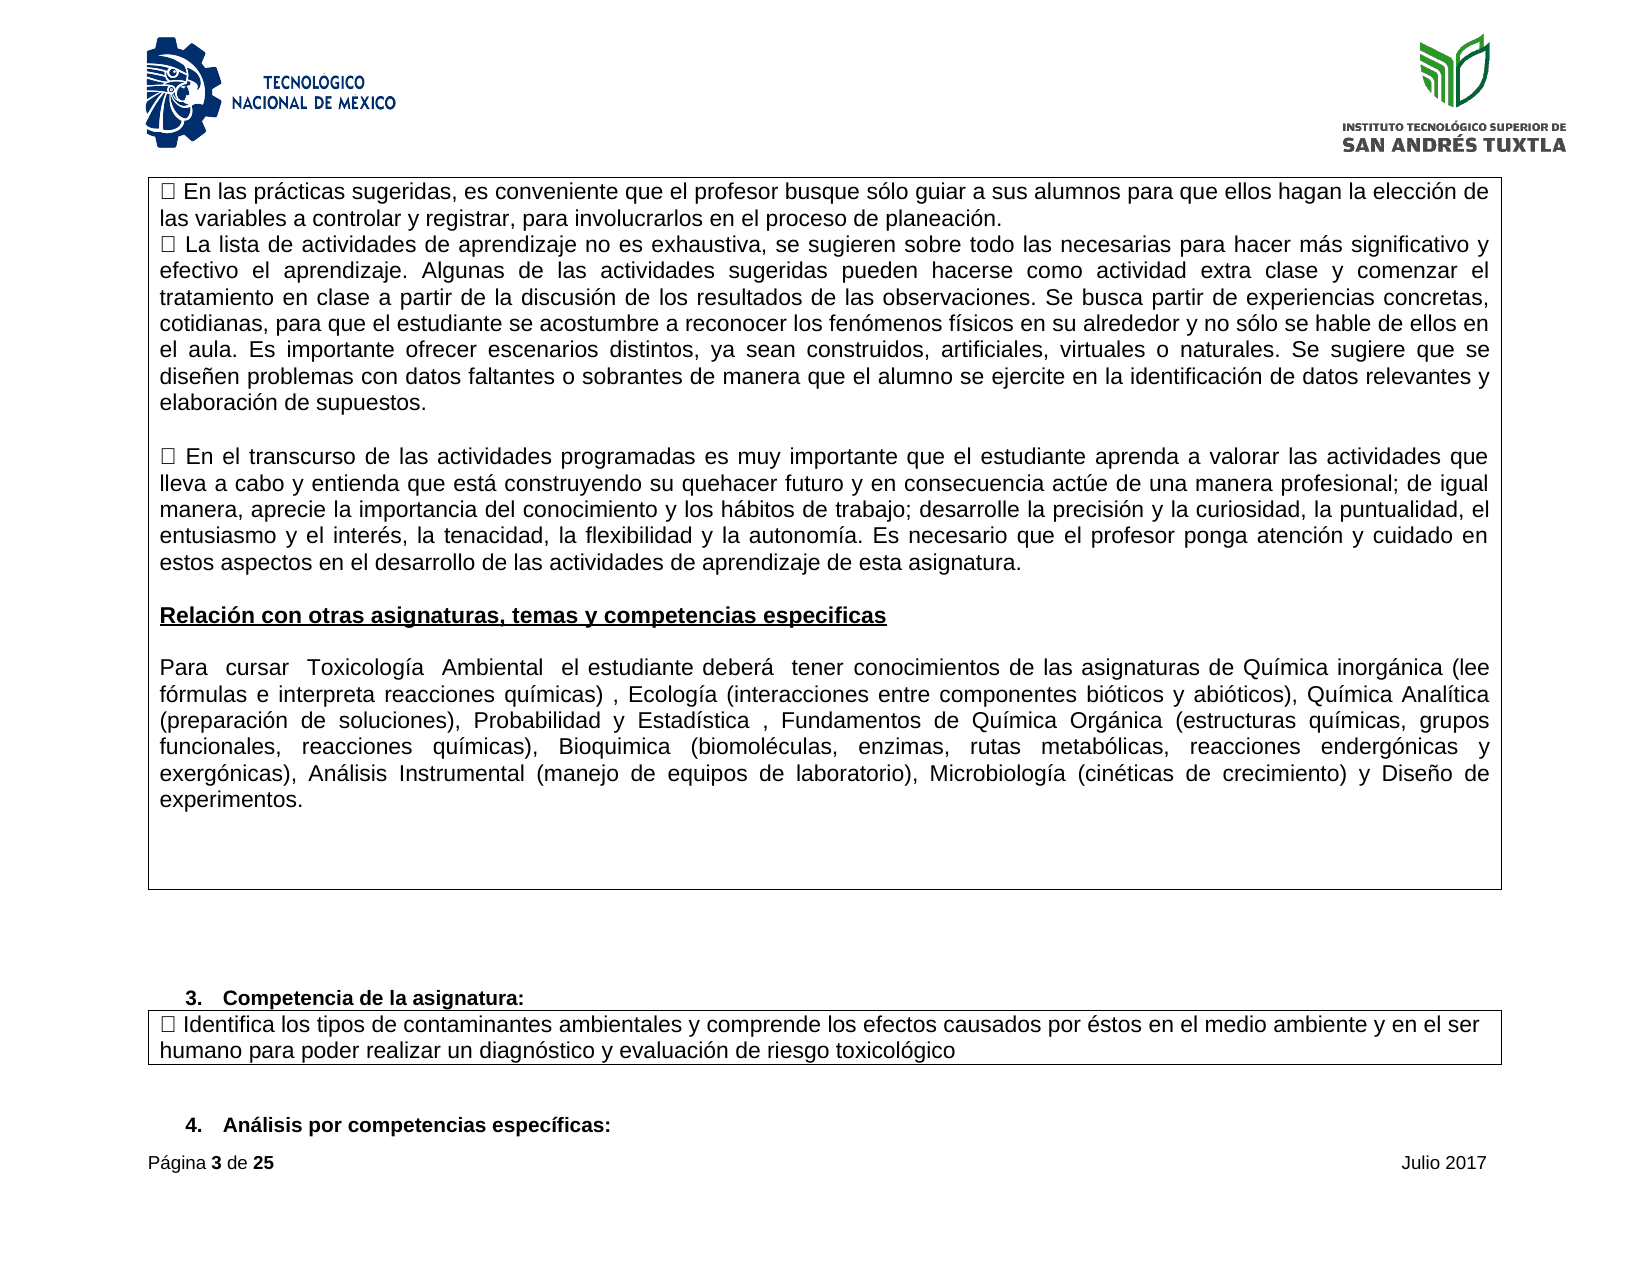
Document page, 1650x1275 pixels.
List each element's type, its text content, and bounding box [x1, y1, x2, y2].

list Análisis por competencias específicas: [185, 1113, 1502, 1137]
picture [1343, 33, 1566, 152]
table_header  Identifica los tipos de contaminantes ambientales y comprende los efectos causados por éstos en el medio ambiente y en el ser humano para poder realizar un diagnóstico y evaluación de riesgo toxicológico [149, 1011, 1501, 1064]
list Competencia de la asignatura: [185, 986, 1502, 1010]
picture [136, 33, 405, 152]
